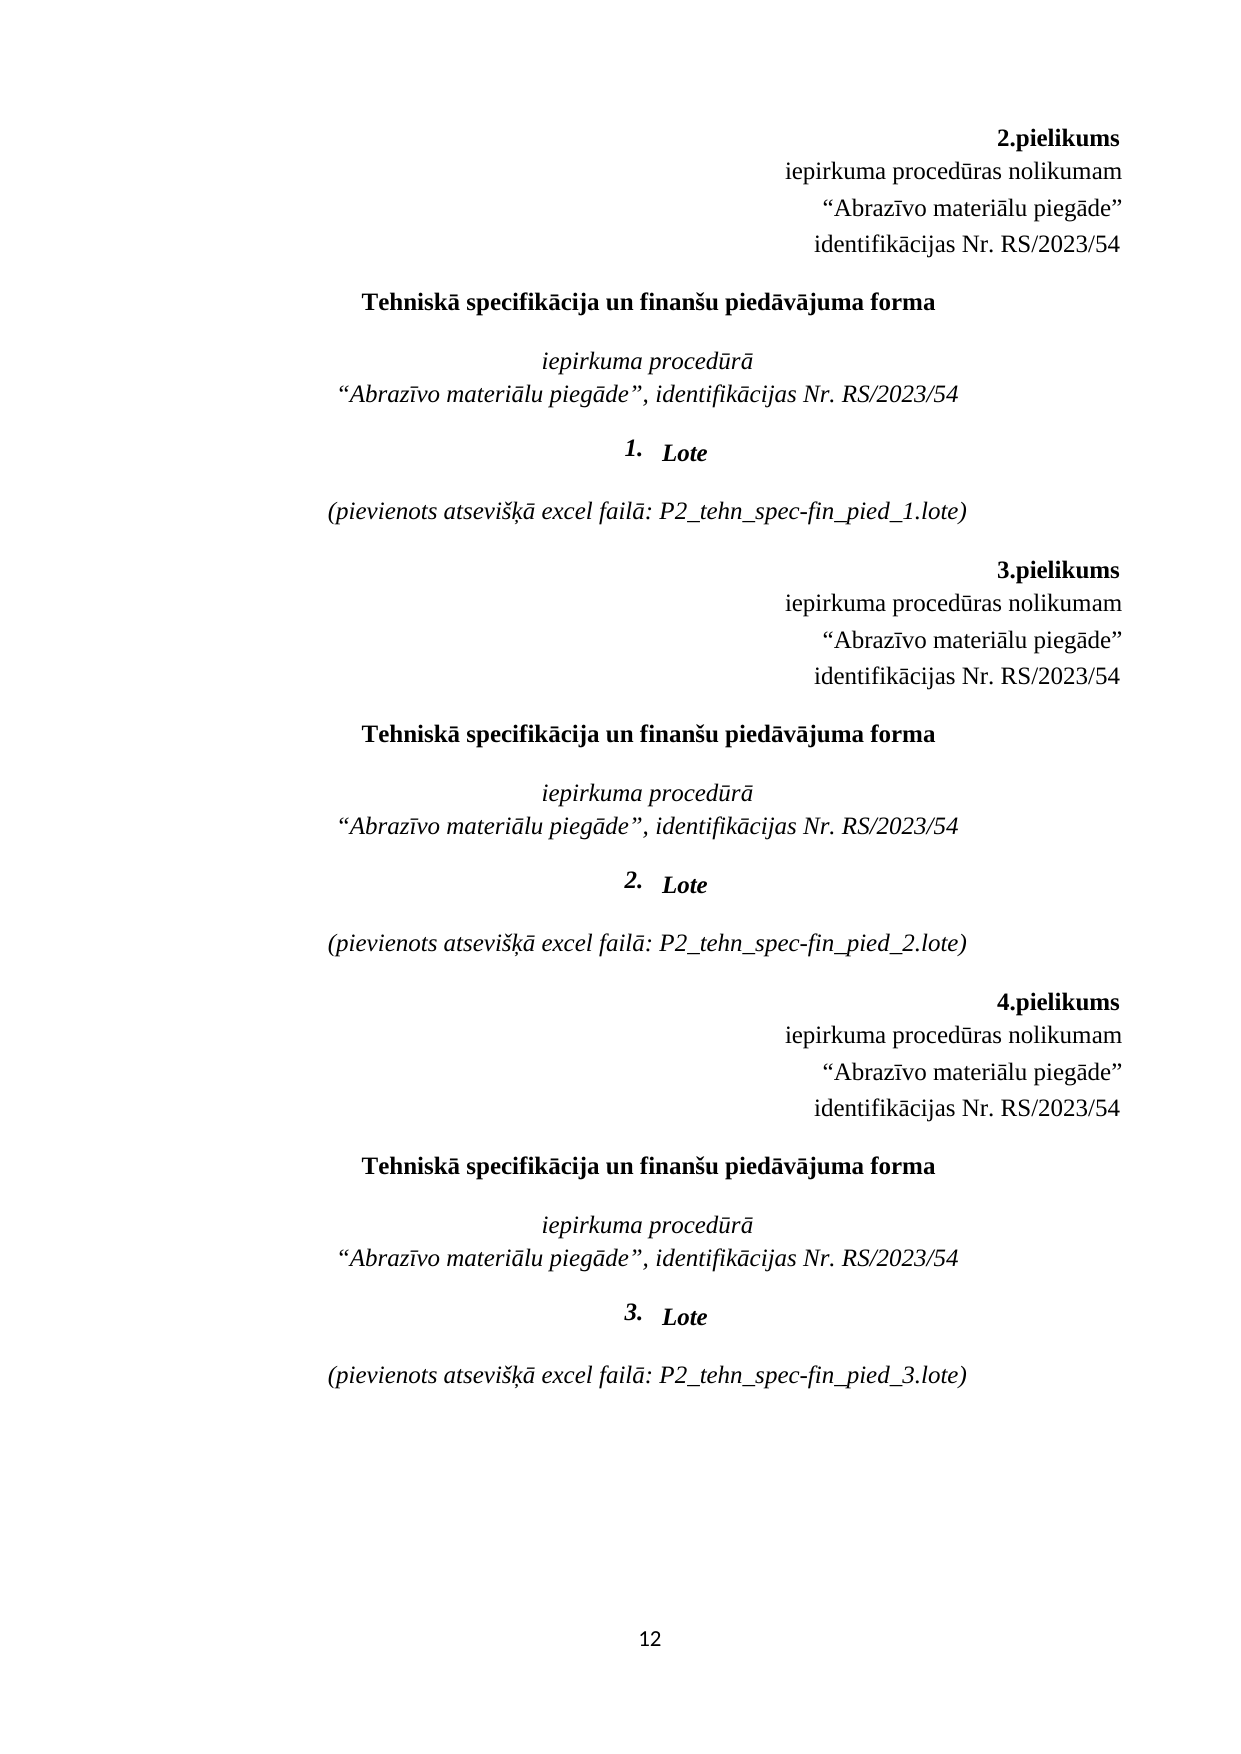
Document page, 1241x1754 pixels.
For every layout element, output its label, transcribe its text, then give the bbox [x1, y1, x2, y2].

text (pievienots atsevišķā excel failā: P2_tehn_spec-fin_pied_2.lote) [177, 924, 1120, 957]
text iepirkuma procedūras nolikumam “Abrazīvo materiālu piegāde” [177, 1016, 1122, 1086]
text 3.pielikums [177, 550, 1120, 584]
list Lote [215, 433, 1120, 467]
text Tehniskā specifikācija un finanšu piedāvājuma forma [177, 714, 1120, 748]
text iepirkuma procedūrā “Abrazīvo materiālu piegāde”, identifikācijas Nr. RS/2023/54 [177, 341, 1120, 408]
text identifikācijas Nr. RS/2023/54 [177, 224, 1120, 257]
text (pievienots atsevišķā excel failā: P2_tehn_spec-fin_pied_1.lote) [177, 492, 1120, 525]
text identifikācijas Nr. RS/2023/54 [177, 656, 1120, 689]
text iepirkuma procedūras nolikumam “Abrazīvo materiālu piegāde” [177, 152, 1122, 221]
text (pievienots atsevišķā excel failā: P2_tehn_spec-fin_pied_3.lote) [177, 1356, 1120, 1389]
text 2.pielikums [177, 118, 1120, 152]
text iepirkuma procedūras nolikumam “Abrazīvo materiālu piegāde” [177, 584, 1122, 653]
text iepirkuma procedūrā “Abrazīvo materiālu piegāde”, identifikācijas Nr. RS/2023/54 [177, 1205, 1120, 1272]
list Lote [215, 865, 1120, 899]
list Lote [215, 1297, 1120, 1331]
text Tehniskā specifikācija un finanšu piedāvājuma forma [177, 1147, 1120, 1180]
text identifikācijas Nr. RS/2023/54 [177, 1088, 1120, 1122]
text 4.pielikums [177, 982, 1120, 1016]
text iepirkuma procedūrā “Abrazīvo materiālu piegāde”, identifikācijas Nr. RS/2023/54 [177, 773, 1120, 840]
text Tehniskā specifikācija un finanšu piedāvājuma forma [177, 282, 1120, 316]
